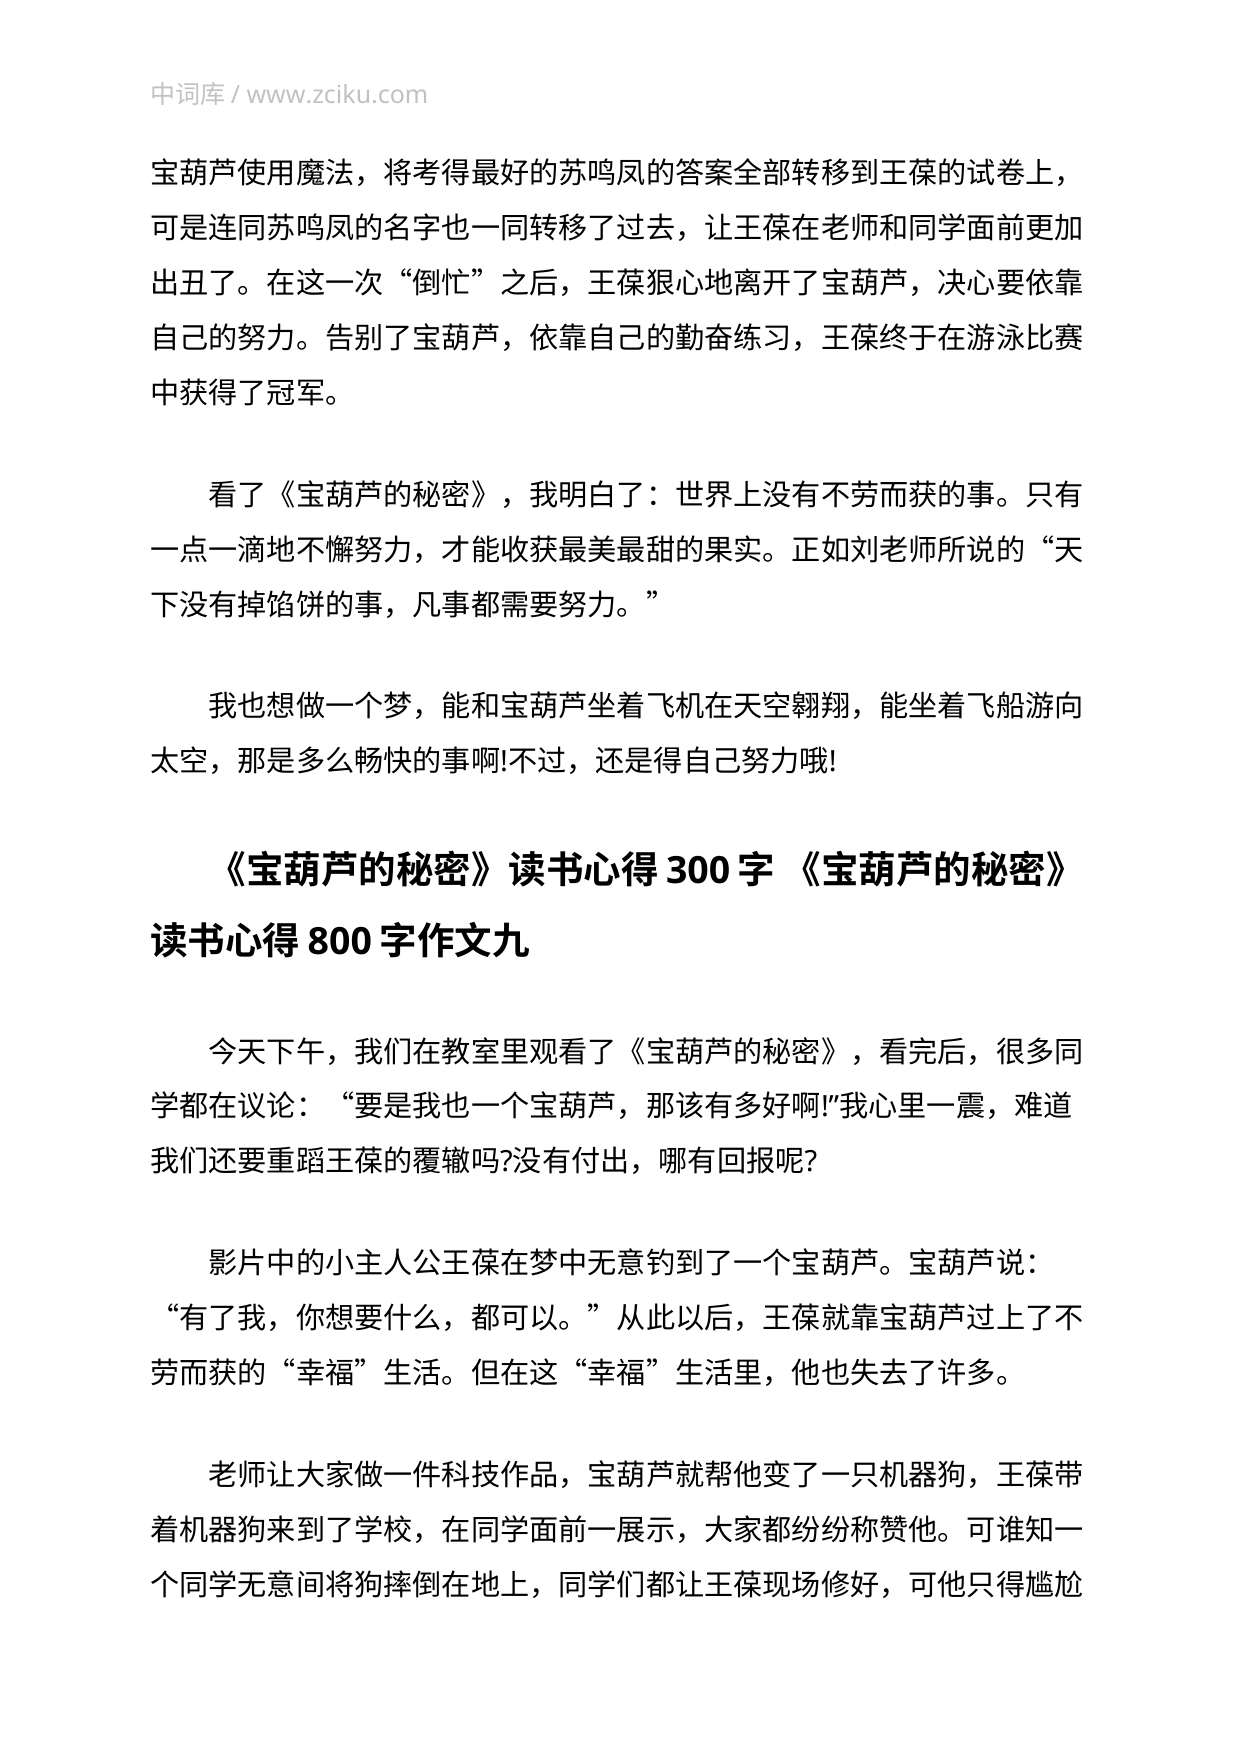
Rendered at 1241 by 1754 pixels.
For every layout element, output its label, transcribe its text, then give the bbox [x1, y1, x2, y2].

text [150, 1452, 1090, 1604]
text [150, 150, 1090, 412]
text 今天下午，我们在教室里观看了《宝葫芦的秘密》，看完后，很多同学都在议论：“要是我也一个宝葫芦，那该有多好啊!”我心里一震，难道我们还要重蹈王葆的覆辙吗?没有付出，哪有回报呢? [150, 1028, 1090, 1180]
text 我也想做一个梦，能和宝葫芦坐着飞机在天空翱翔，能坐着飞船游向太空，那是多么畅快的事啊!不过，还是得自己努力哦! [150, 683, 1090, 780]
text 《宝葫芦的秘密》读书心得300字 《宝葫芦的秘密》读书心得800字作文九 [150, 840, 1090, 965]
text 影片中的小主人公王葆在梦中无意钓到了一个宝葫芦。宝葫芦说：“有了我，你想要什么，都可以。”从此以后，王葆就靠宝葫芦过上了不劳而获的“幸福”生活。但在这“幸福”生活里，他也失去了许多。 [150, 1240, 1090, 1392]
text 看了《宝葫芦的秘密》，我明白了：世界上没有不劳而获的事。只有一点一滴地不懈努力，才能收获最美最甜的果实。正如刘老师所说的“天下没有掉馅饼的事，凡事都需要努力。” [150, 471, 1090, 623]
